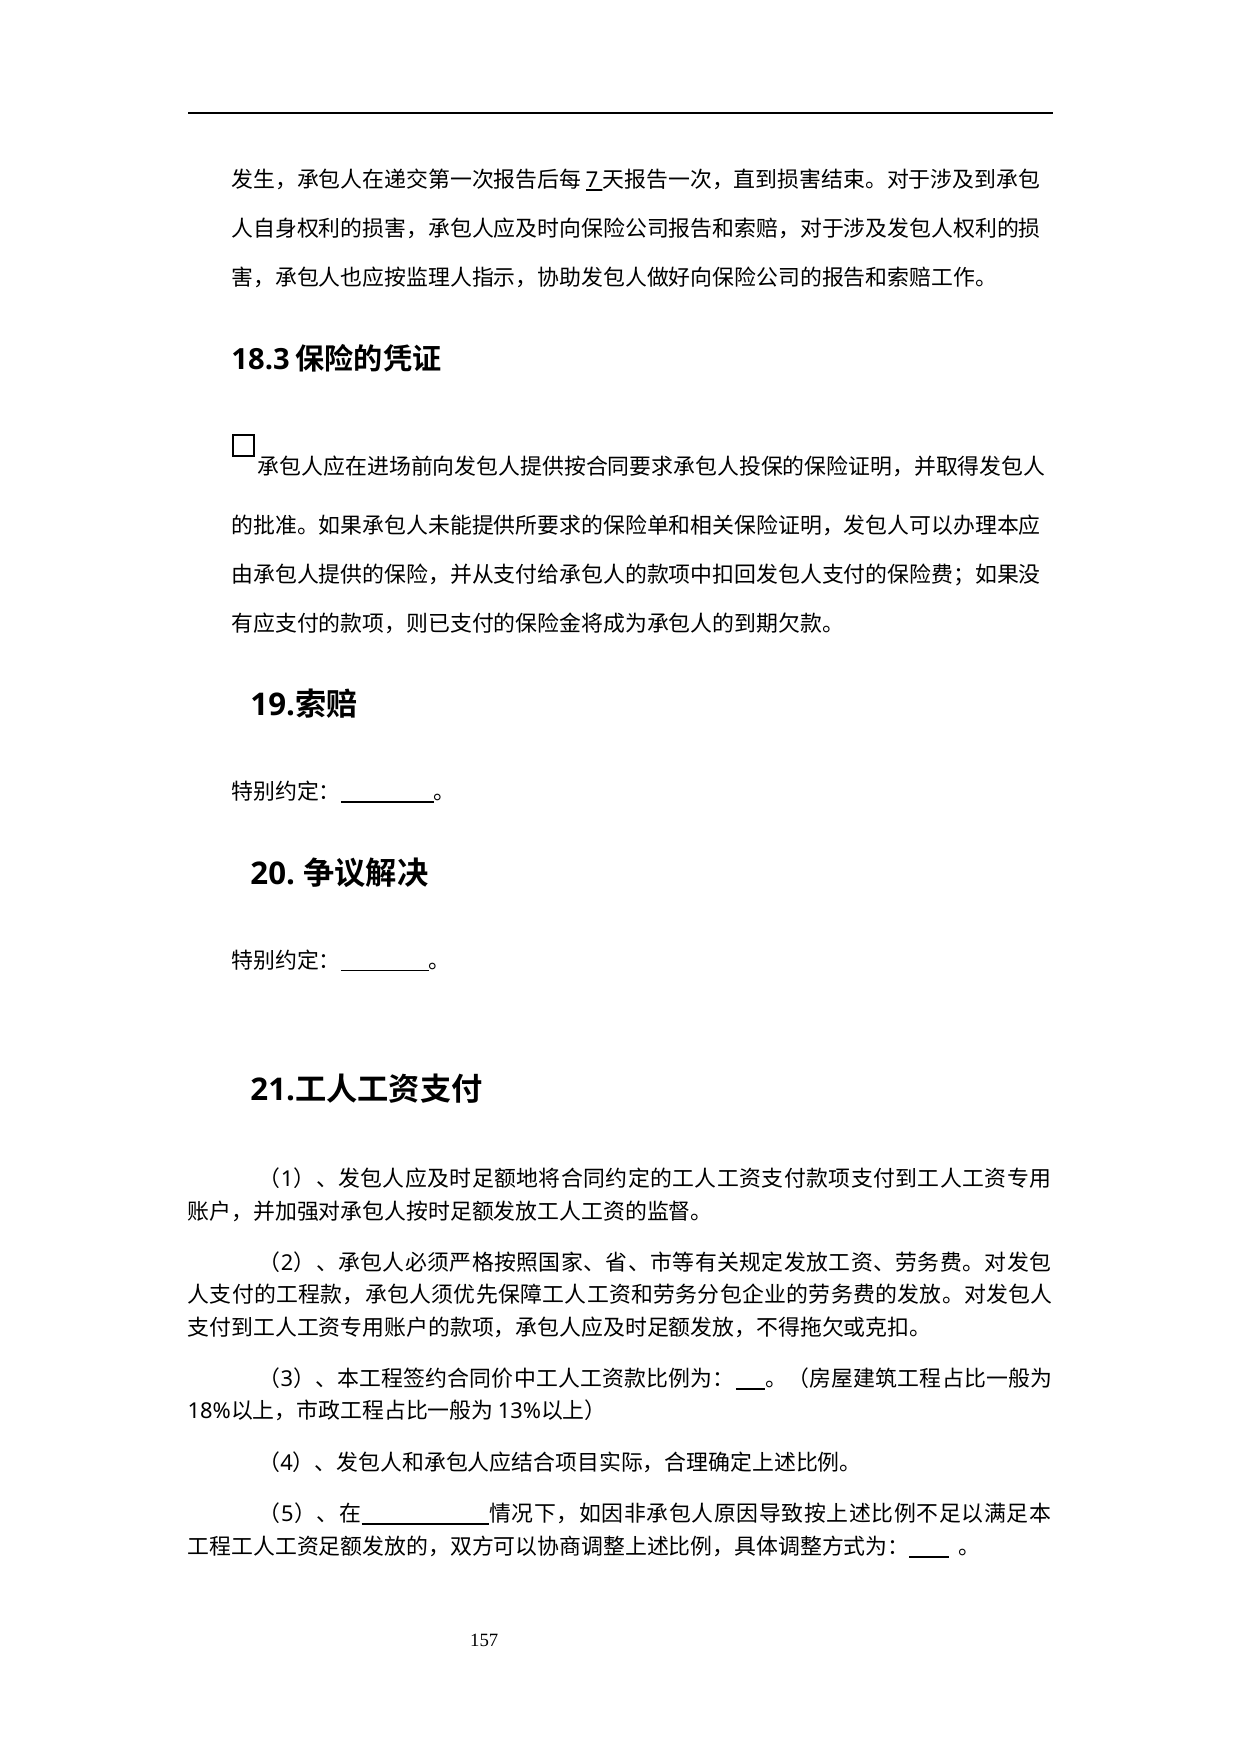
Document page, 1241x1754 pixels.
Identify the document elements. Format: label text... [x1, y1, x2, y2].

text 承包人应在进场前向发包人提供按合同要求承包人投保的保险证明，并取得发包人的批准。如果承包人未能提供所要求的保险单和相关保险证明，发包人可以办理本应由承包人提供的保险，并从支付给承包人的款项中扣回发包人支付的保险费；如果没有应支付的款项，则已支付的保险金将成为承包人的到期欠款。 [231, 426, 1053, 638]
text （2）、承包人必须严格按照国家、省、市等有关规定发放工资、劳务费。对发包人支付的工程款，承包人须优先保障工人工资和劳务分包企业的劳务费的发放。对发包人支付到工人工资专用账户的款项，承包人应及时足额发放，不得拖欠或克扣。 [187, 1244, 1053, 1342]
text 20. 争议解决 [187, 838, 1053, 903]
text （5）、在 情况下，如因非承包人原因导致按上述比例不足以满足本工程工人工资足额发放的，双方可以协商调整上述比例，具体调整方式为： 。 [187, 1496, 1053, 1561]
text 19.索赔 [187, 670, 1053, 735]
text 18.3保险的凭证 [231, 324, 1053, 389]
text 21.工人工资支付 [187, 1054, 1053, 1119]
text 特别约定： 。 [187, 774, 1053, 806]
text 特别约定： 。 [187, 942, 1053, 975]
text （1）、发包人应及时足额地将合同约定的工人工资支付款项支付到工人工资专用账户，并加强对承包人按时足额发放工人工资的监督。 [187, 1161, 1053, 1226]
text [231, 162, 1053, 292]
text （3）、本工程签约合同价中工人工资款比例为： 。（房屋建筑工程占比一般为18%以上，市政工程占比一般为13%以上） [187, 1361, 1053, 1426]
text （4）、发包人和承包人应结合项目实际，合理确定上述比例。 [187, 1444, 1053, 1477]
